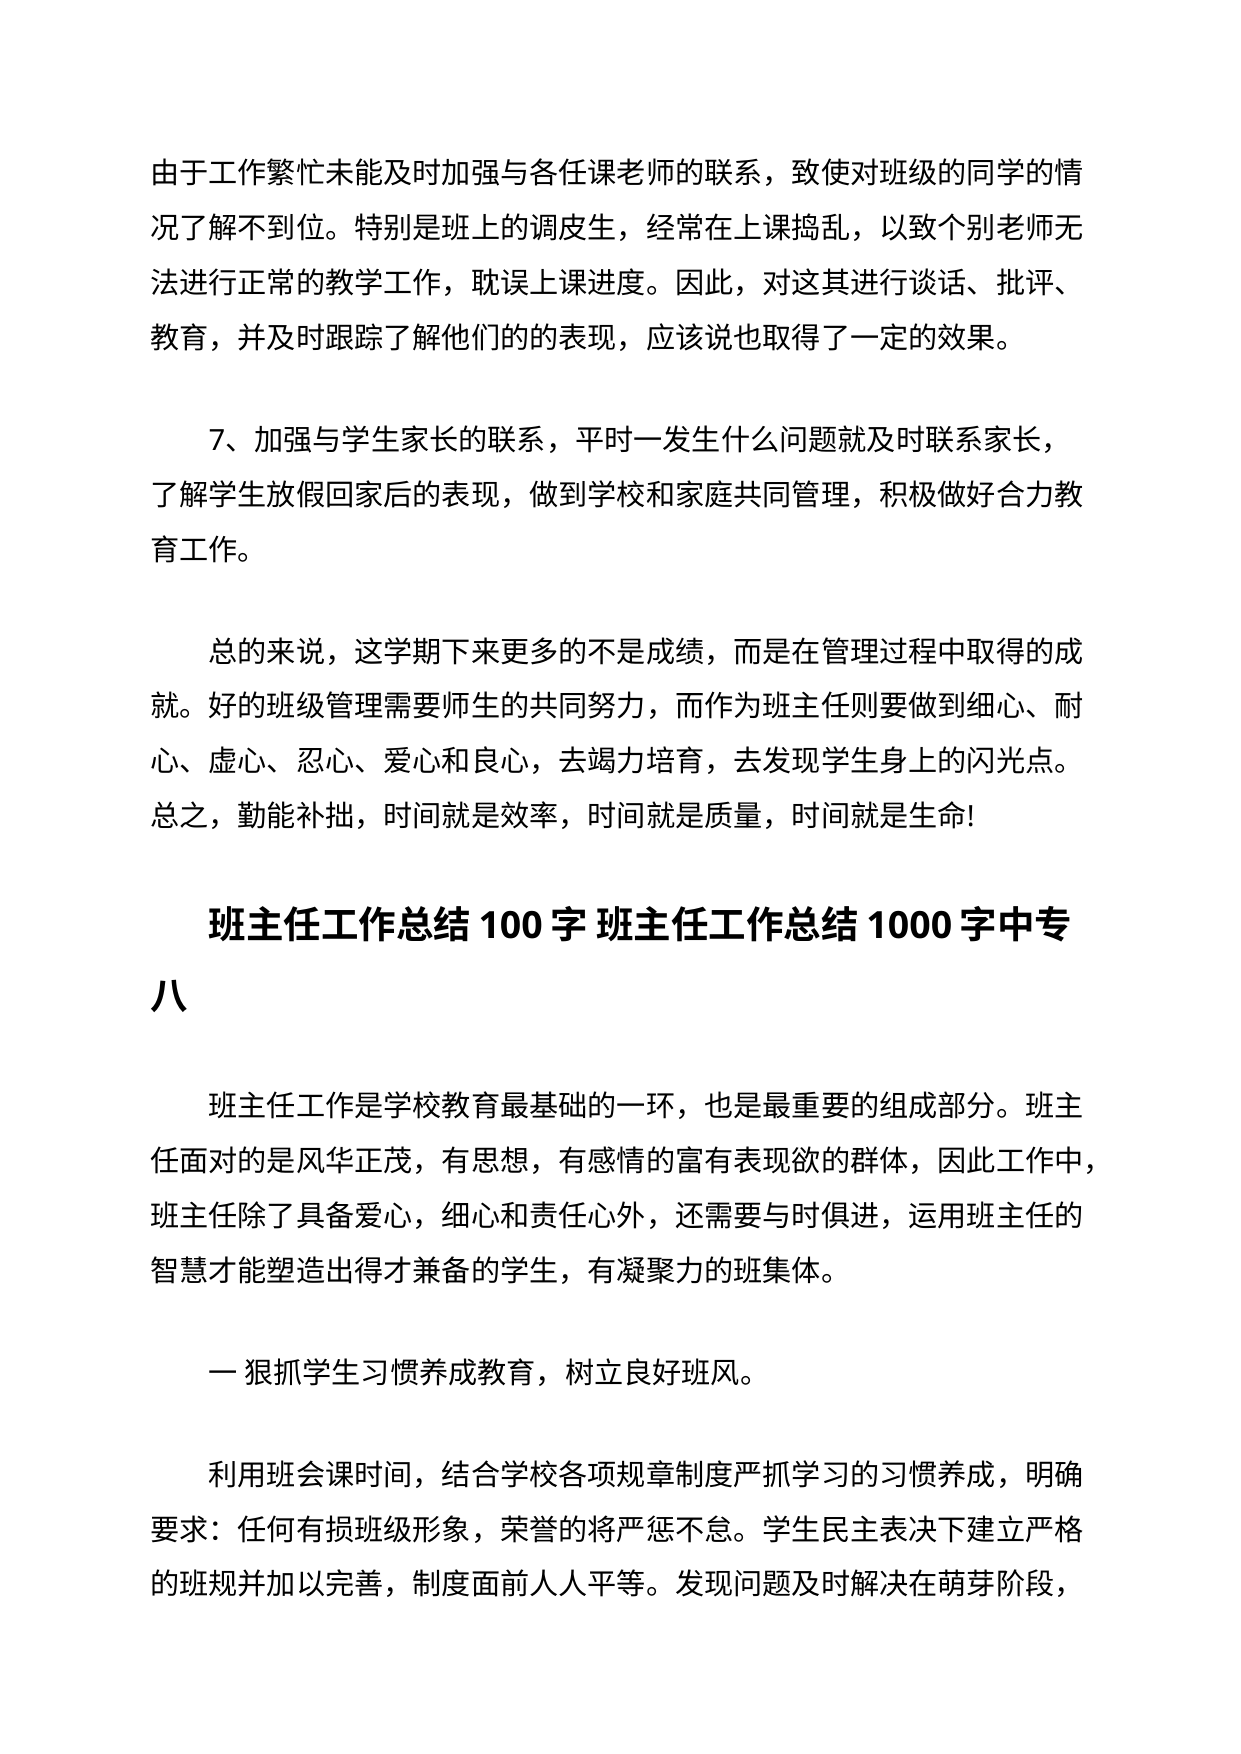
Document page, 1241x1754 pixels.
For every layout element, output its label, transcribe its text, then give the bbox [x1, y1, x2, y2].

text 总的来说，这学期下来更多的不是成绩，而是在管理过程中取得的成就。好的班级管理需要师生的共同努力，而作为班主任则要做到细心、耐心、虚心、忍心、爱心和良心，去竭力培育，去发现学生身上的闪光点。总之，勤能补拙，时间就是效率，时间就是质量，时间就是生命! [150, 628, 1090, 835]
text 一 狠抓学生习惯养成教育，树立良好班风。 [150, 1349, 1090, 1392]
text 班主任工作总结100字 班主任工作总结1000字中专八 [150, 895, 1090, 1020]
text 班主任工作是学校教育最基础的一环，也是最重要的组成部分。班主任面对的是风华正茂，有思想，有感情的富有表现欲的群体，因此工作中，班主任除了具备爱心，细心和责任心外，还需要与时俱进，运用班主任的智慧才能塑造出得才兼备的学生，有凝聚力的班集体。 [150, 1083, 1090, 1290]
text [150, 1451, 1090, 1603]
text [150, 150, 1090, 357]
text 7、加强与学生家长的联系，平时一发生什么问题就及时联系家长，了解学生放假回家后的表现，做到学校和家庭共同管理，积极做好合力教育工作。 [150, 416, 1090, 569]
